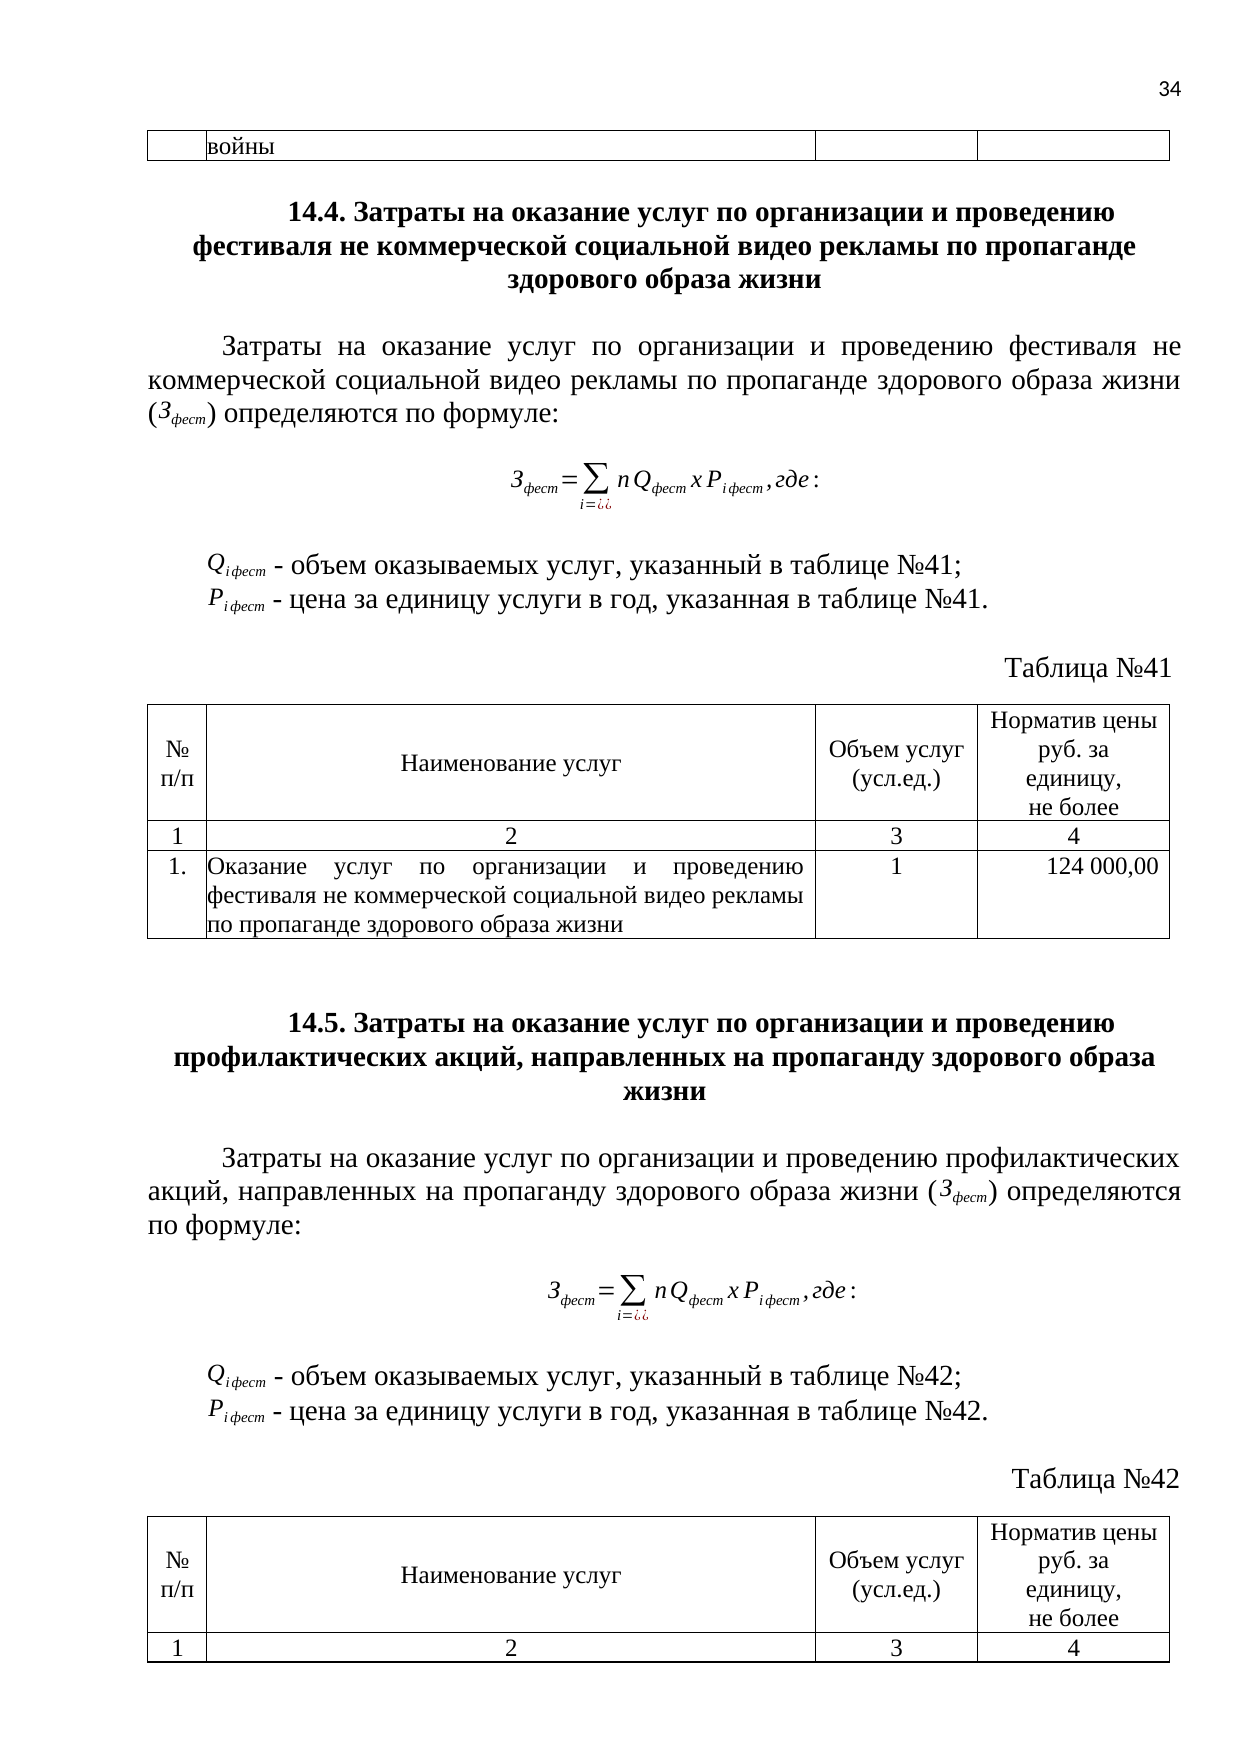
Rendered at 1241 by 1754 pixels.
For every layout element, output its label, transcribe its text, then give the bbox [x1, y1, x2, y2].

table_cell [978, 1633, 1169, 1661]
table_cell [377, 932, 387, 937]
text Затраты на оказание услуг по организации и проведению фестиваля не коммерческой социальной видео рекламы по пропаганде здорового образа жизни () определяются по формуле: [148, 328, 1181, 429]
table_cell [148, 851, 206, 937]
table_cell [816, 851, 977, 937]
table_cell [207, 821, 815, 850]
text - объем оказываемых услуг, указанный в таблице №41; [148, 547, 1181, 582]
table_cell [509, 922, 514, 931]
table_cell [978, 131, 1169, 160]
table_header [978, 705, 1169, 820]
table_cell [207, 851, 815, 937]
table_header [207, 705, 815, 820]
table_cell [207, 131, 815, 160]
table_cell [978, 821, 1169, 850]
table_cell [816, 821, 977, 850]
text Таблица №42 [148, 1461, 1181, 1495]
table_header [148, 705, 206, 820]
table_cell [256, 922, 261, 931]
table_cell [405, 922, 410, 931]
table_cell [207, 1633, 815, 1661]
text - цена за единицу услуги в год, указанная в таблице №41. [148, 582, 1181, 616]
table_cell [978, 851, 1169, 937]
text 14.5. Затраты на оказание услуг по организации и проведению профилактических акций, направленных на пропаганду здорового образа жизни [148, 1006, 1181, 1106]
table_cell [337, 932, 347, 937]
text - объем оказываемых услуг, указанный в таблице №42; [148, 1358, 1181, 1393]
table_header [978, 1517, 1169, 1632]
text Затраты на оказание услуг по организации и проведению профилактических акций, направленных на пропаганду здорового образа жизни () определяются по формуле: [148, 1140, 1181, 1240]
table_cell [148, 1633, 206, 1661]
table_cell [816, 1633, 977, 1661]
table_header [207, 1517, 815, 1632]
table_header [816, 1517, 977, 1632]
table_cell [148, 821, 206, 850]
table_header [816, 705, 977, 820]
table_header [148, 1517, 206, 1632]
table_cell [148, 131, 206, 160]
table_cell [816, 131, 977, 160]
text 14.4. Затраты на оказание услуг по организации и проведению фестиваля не коммерческой социальной видео рекламы по пропаганде здорового образа жизни [148, 194, 1181, 295]
text - цена за единицу услуги в год, указанная в таблице №42. [148, 1393, 1181, 1428]
text Таблица №41 [148, 650, 1181, 683]
